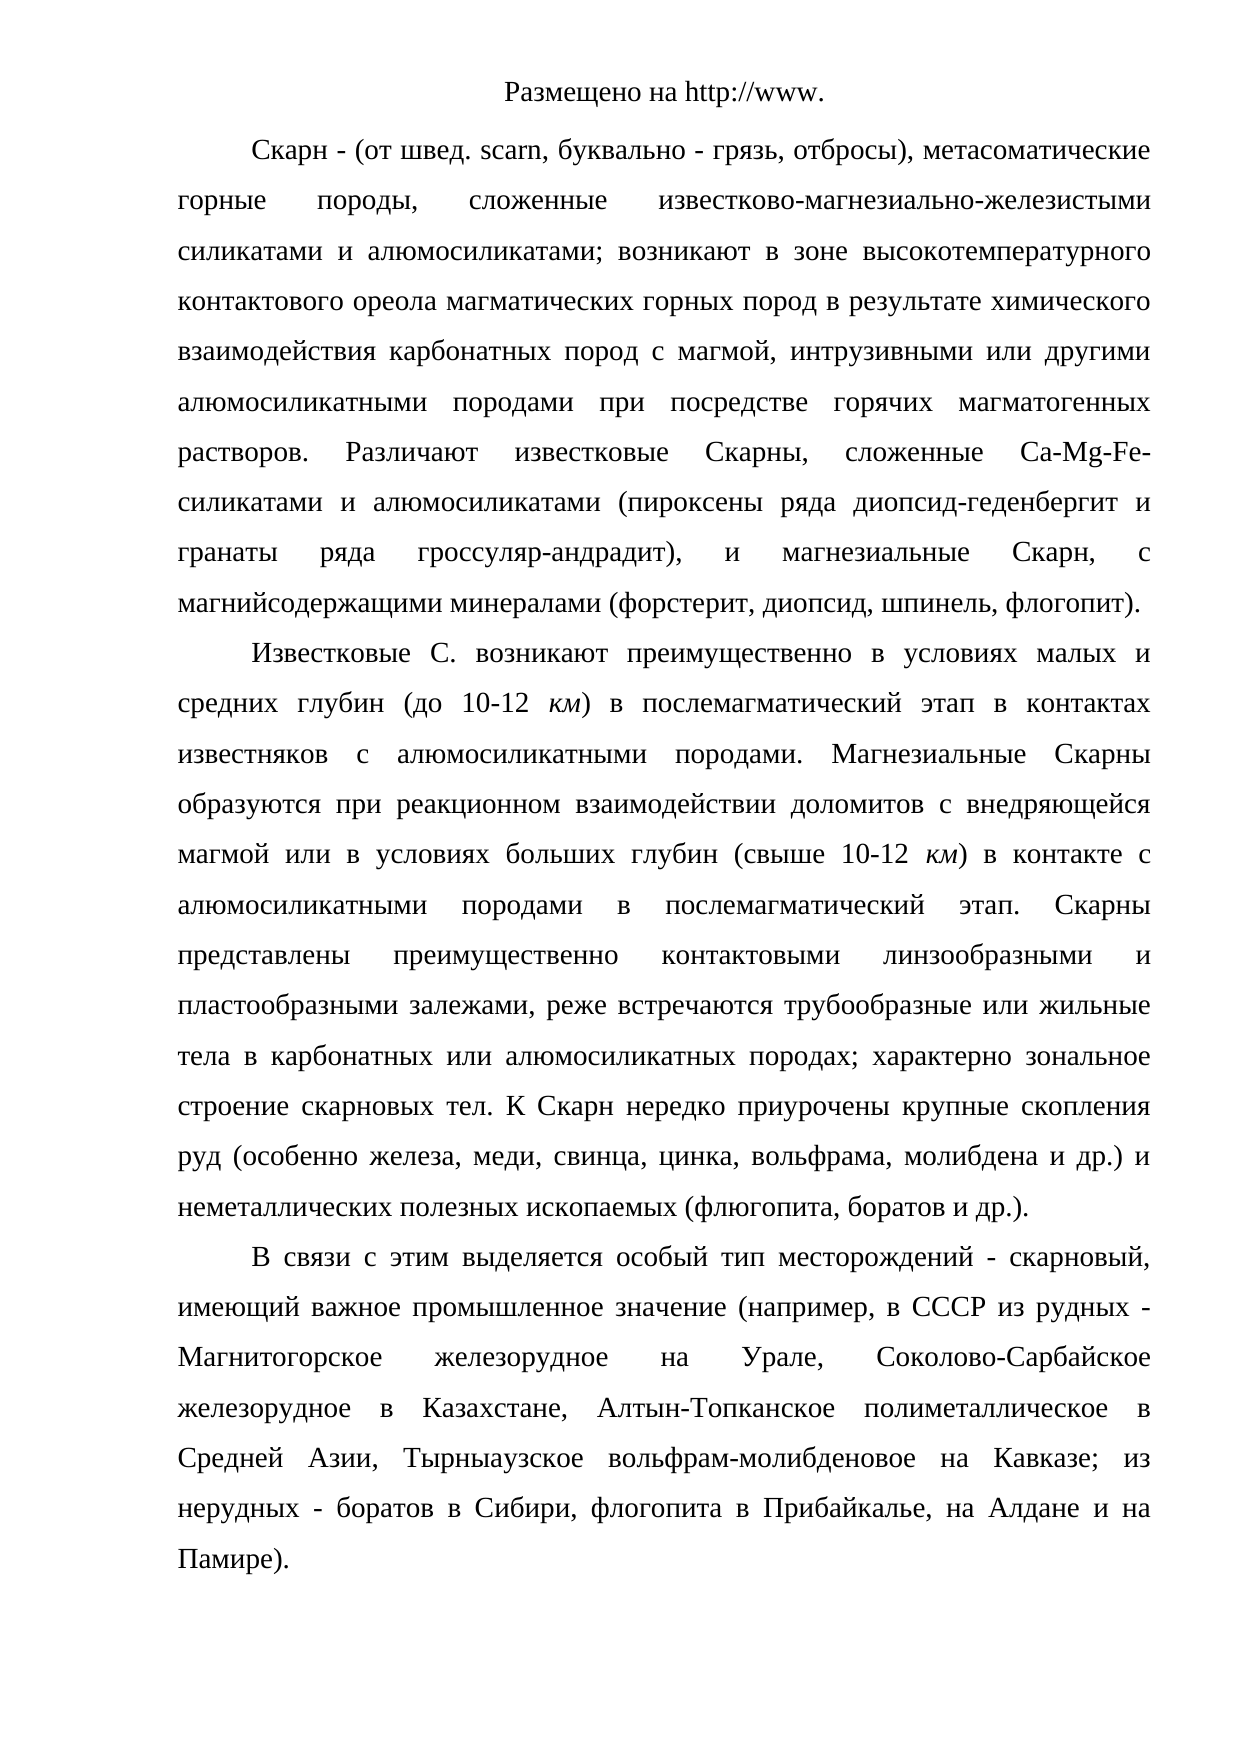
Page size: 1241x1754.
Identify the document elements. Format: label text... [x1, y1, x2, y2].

text В связи с этим выделяется особый тип месторождений - скарновый, имеющий важное промышленное значение (например, в СССР из рудных - Магнитогорское железорудное на Урале, Соколово-Сарбайское железорудное в Казахстане, Алтын-Топканское полиметаллическое в Средней Азии, Тырныаузское вольфрам-молибденовое на Кавказе; из нерудных - боратов в Сибири, флогопита в Прибайкалье, на Алдане и на Памире). [177, 1239, 1152, 1574]
subtitle Скарн - (от швед. scarn, буквально - грязь, отбросы), метасоматические горные породы, сложенные известково-магнезиально-железистыми силикатами и алюмосиликатами; возникают в зоне высокотемпературного контактового ореола магматических горных пород в результате химического взаимодействия карбонатных пород с магмой, интрузивными или другими алюмосиликатными породами при посредстве горячих магматогенных растворов. Различают известковые Скарны, сложенные Ca-Mg-Fe-силикатами и алюмосиликатами (пироксены ряда диопсид-геденбергит и гранаты ряда гроссуляр-андрадит), и магнезиальные Скарн, с магнийсодержащими минералами (форстерит, диопсид, шпинель, флогопит). [177, 132, 1152, 618]
text Известковые С. возникают преимущественно в условиях малых и средних глубин (до 10-12 км) в послемагматический этап в контактах известняков с алюмосиликатными породами. Магнезиальные Скарны образуются при реакционном взаимодействии доломитов с внедряющейся магмой или в условиях больших глубин (свыше 10-12 км) в контакте с алюмосиликатными породами в послемагматический этап. Скарны представлены преимущественно контактовыми линзообразными и пластообразными залежами, реже встречаются трубообразные или жильные тела в карбонатных или алюмосиликатных породах; характерно зональное строение скарновых тел. К Скарн нередко приурочены крупные скопления руд (особенно железа, меди, свинца, цинка, вольфрама, молибдена и др.) и неметаллических полезных ископаемых (флюгопита, боратов и др.). [177, 635, 1152, 1222]
